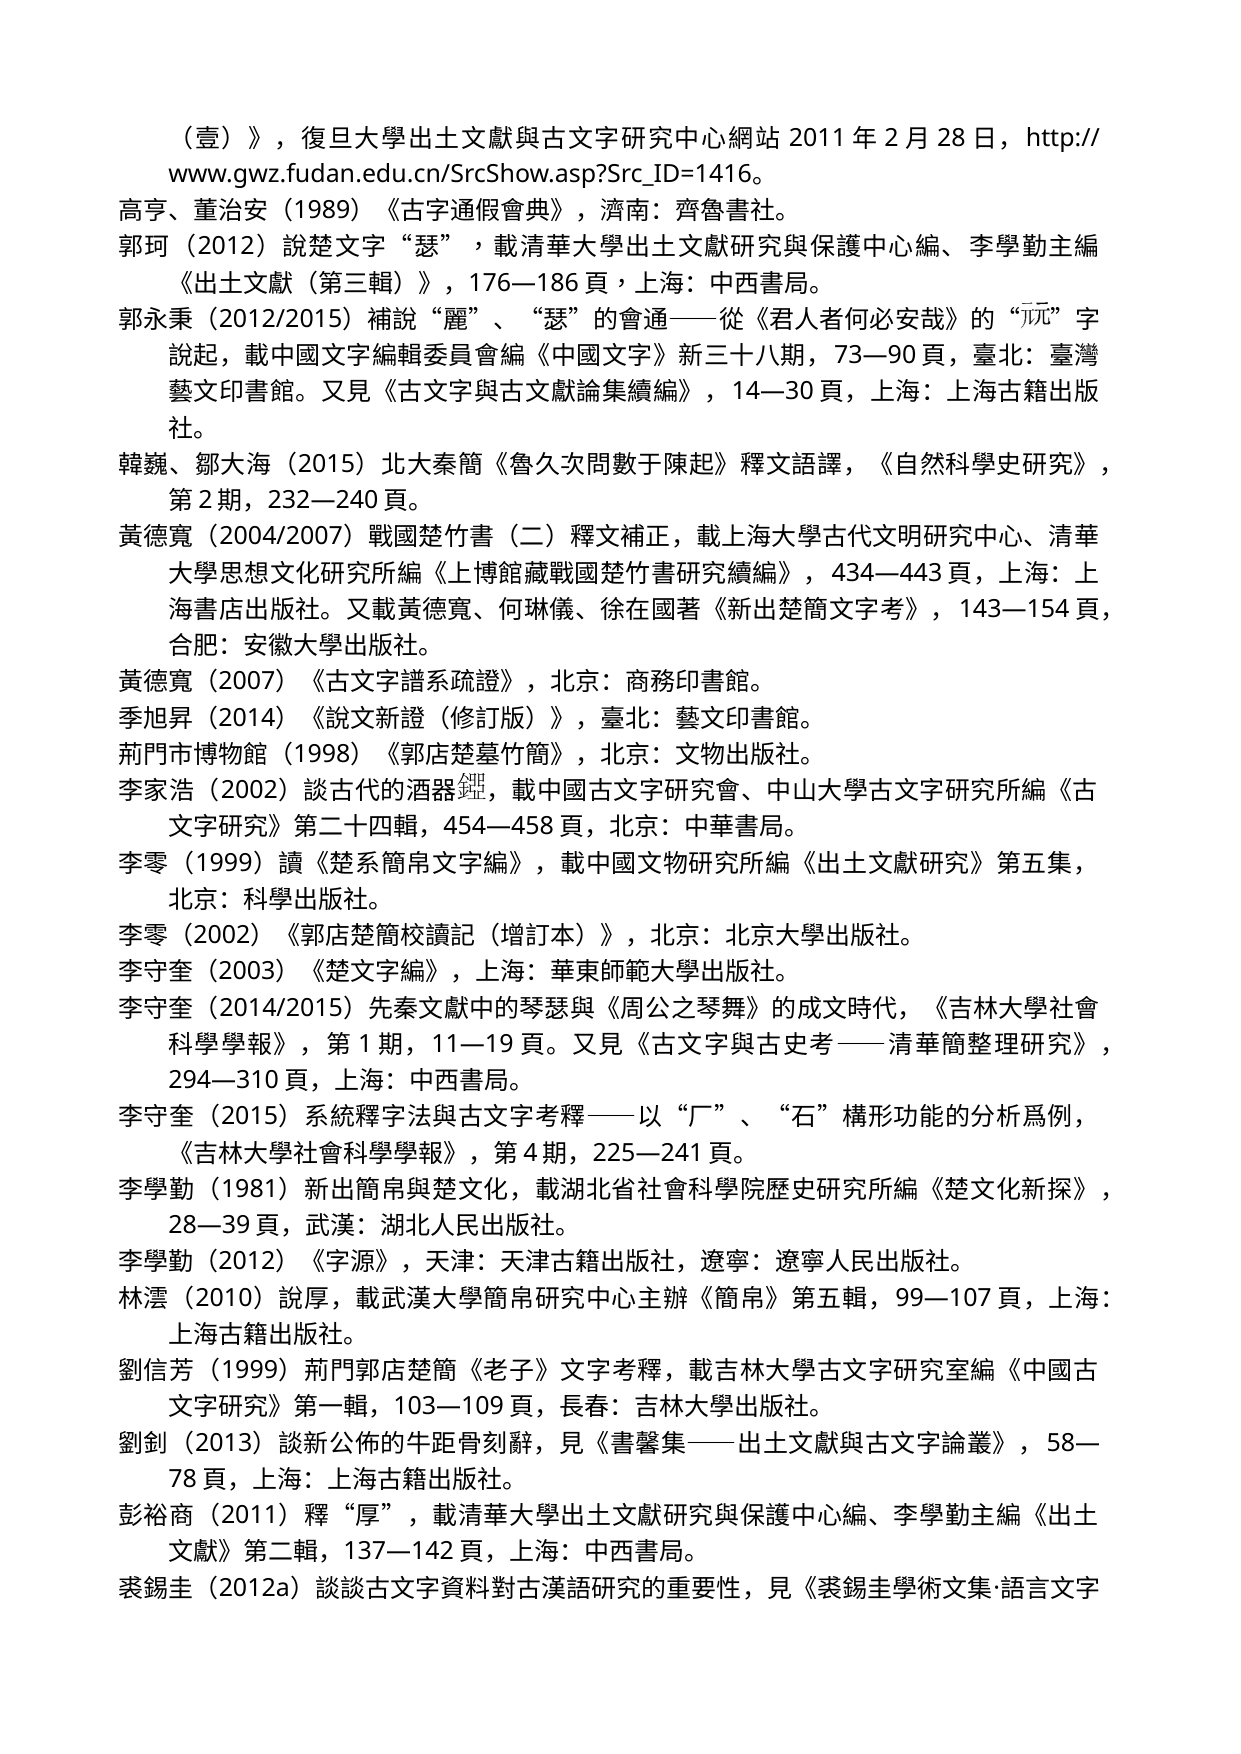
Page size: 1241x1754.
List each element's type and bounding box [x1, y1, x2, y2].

picture [1020, 301, 1051, 329]
picture [457, 773, 486, 800]
